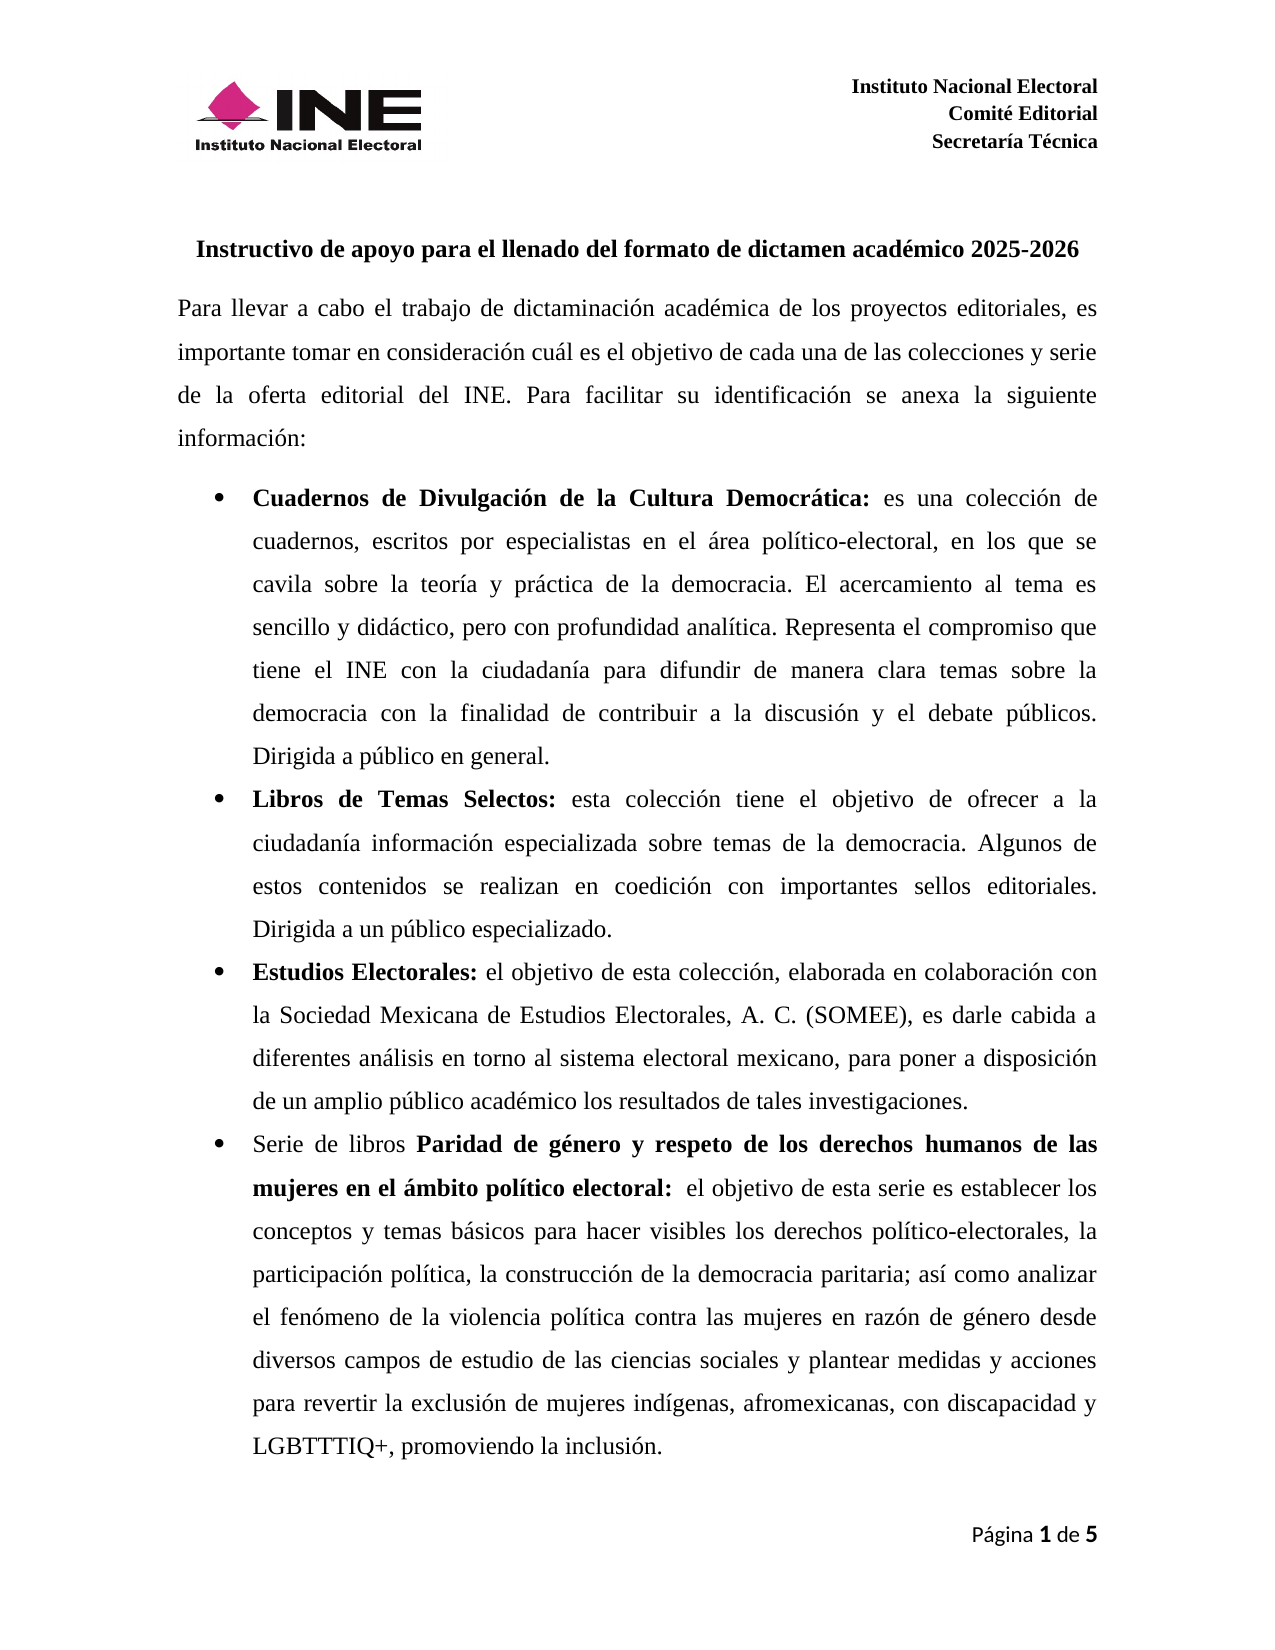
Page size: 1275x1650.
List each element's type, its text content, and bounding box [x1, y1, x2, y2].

text Instructivo de apoyo para el llenado del formato de dictamen académico 2025-2026 [177, 234, 1098, 262]
list Estudios Electorales: el objetivo de esta colección, elaborada en colaboración con la Sociedad Mexicana de Estudios Electorales, A. C. (SOMEE), es darle cabida a diferentes análisis en torno al sistema electoral mexicano, para poner a disposición de un amplio público académico los resultados de tales investigaciones. [215, 957, 1098, 1115]
list Serie de libros Paridad de género y respeto de los derechos humanos de las mujeres en el ámbito político electoral: el objetivo de esta serie es establecer los conceptos y temas básicos para hacer visibles los derechos político-electorales, la participación política, la construcción de la democracia paritaria; así como analizar el fenómeno de la violencia política contra las mujeres en razón de género desde diversos campos de estudio de las ciencias sociales y plantear medidas y acciones para revertir la exclusión de mujeres indígenas, afromexicanas, con discapacidad y LGBTTTIQ+, promoviendo la inclusión. [215, 1129, 1098, 1460]
list Cuadernos de Divulgación de la Cultura Democrática: es una colección de cuadernos, escritos por especialistas en el área político-electoral, en los que se cavila sobre la teoría y práctica de la democracia. El acercamiento al tema es sencillo y didáctico, pero con profundidad analítica. Representa el compromiso que tiene el INE con la ciudadanía para difundir de manera clara temas sobre la democracia con la finalidad de contribuir a la discusión y el debate públicos. Dirigida a público en general. [215, 483, 1098, 770]
text Para llevar a cabo el trabajo de dictaminación académica de los proyectos editoriales, es importante tomar en consideración cuál es el objetivo de cada una de las colecciones y serie de la oferta editorial del INE. Para facilitar su identificación se anexa la siguiente información: [177, 293, 1098, 452]
list Libros de Temas Selectos: esta colección tiene el objetivo de ofrecer a la ciudadanía información especializada sobre temas de la democracia. Algunos de estos contenidos se realizan en coedición con importantes sellos editoriales. Dirigida a un público especializado. [215, 784, 1098, 943]
picture [177, 73, 447, 166]
